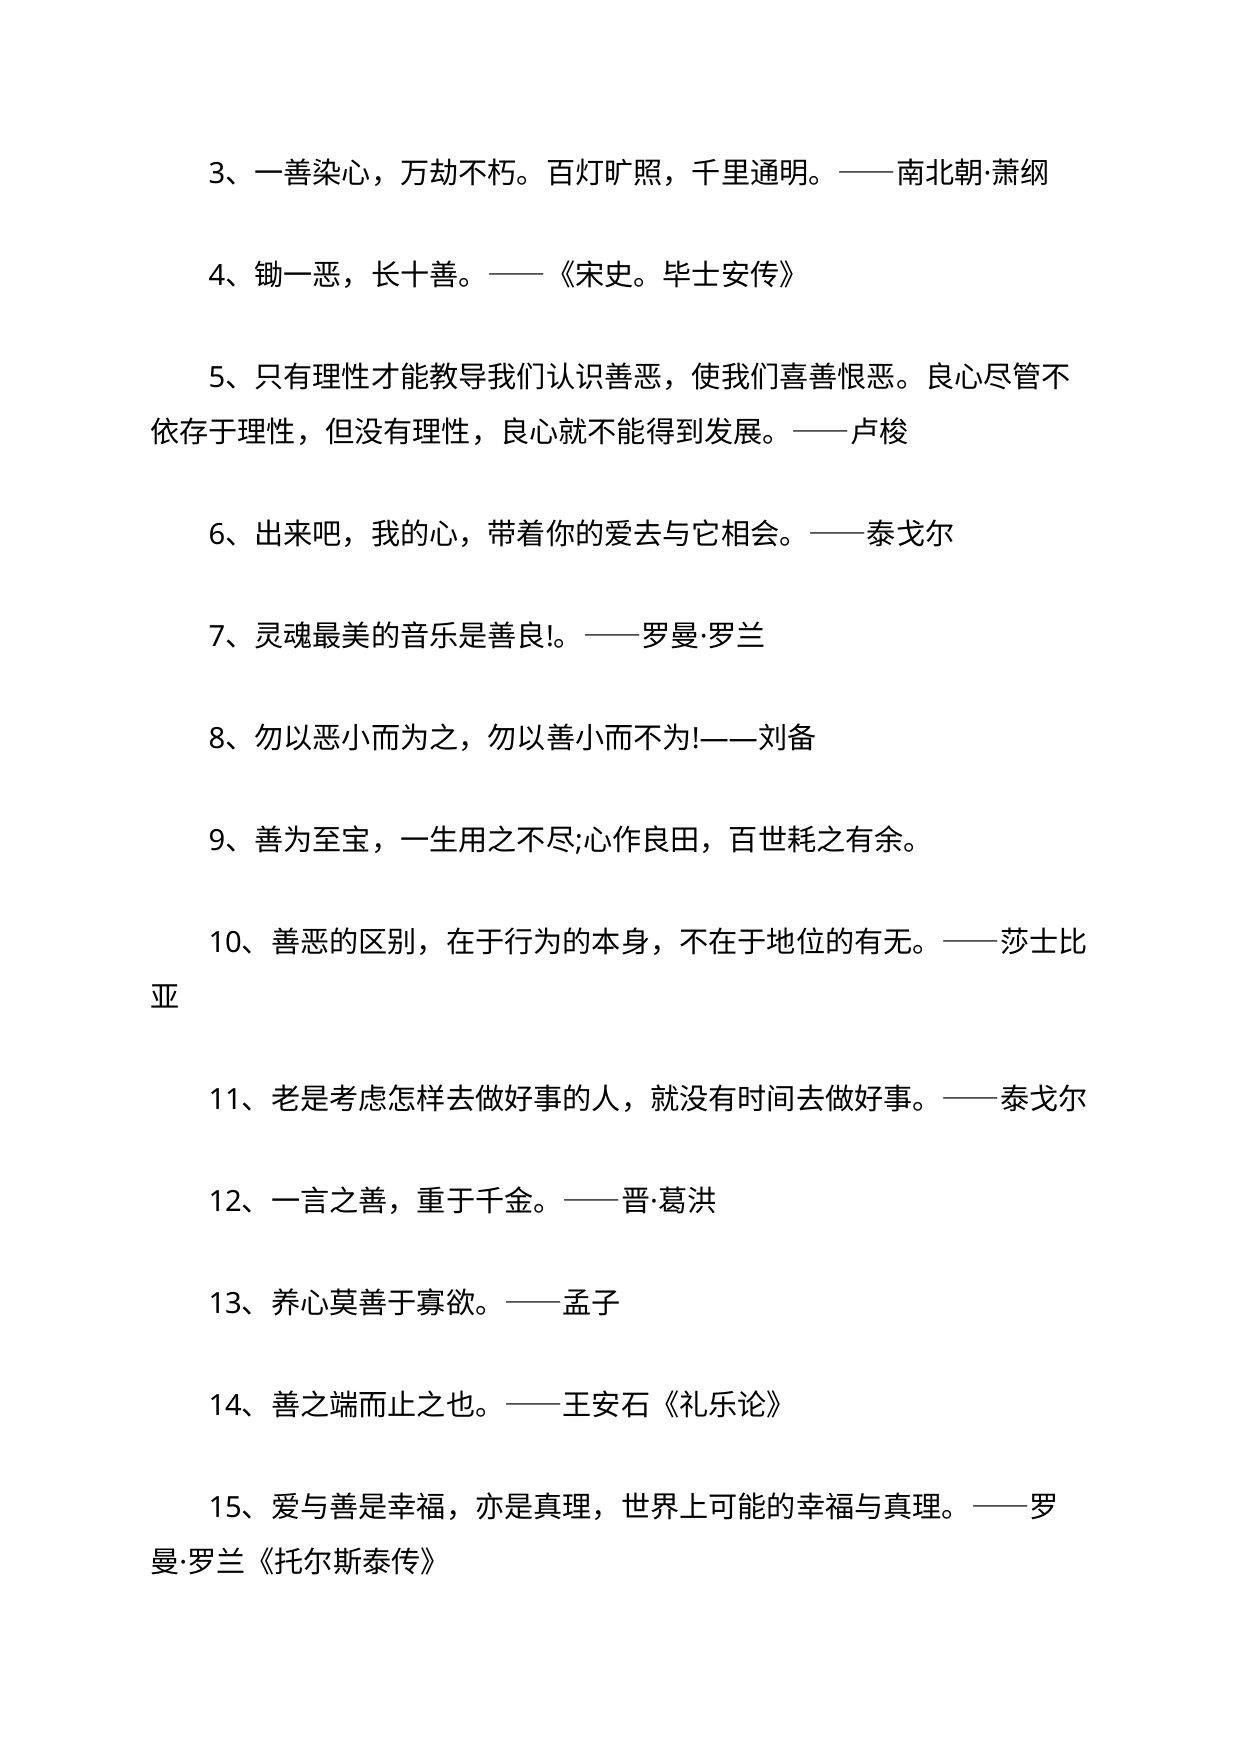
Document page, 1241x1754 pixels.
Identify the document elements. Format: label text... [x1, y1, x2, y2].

text 9、善为至宝，一生用之不尽;心作良田，百世耗之有余。 [150, 817, 1090, 859]
text 15、爱与善是幸福，亦是真理，世界上可能的幸福与真理。——罗曼·罗兰《托尔斯泰传》 [150, 1483, 1090, 1581]
text 12、一言之善，重于千金。——晋·葛洪 [150, 1177, 1090, 1220]
text 4、锄一恶，长十善。——《宋史。毕士安传》 [150, 252, 1090, 294]
text 8、勿以恶小而为之，勿以善小而不为!——刘备 [150, 715, 1090, 757]
text 13、养心莫善于寡欲。——孟子 [150, 1279, 1090, 1322]
text 6、出来吧，我的心，带着你的爱去与它相会。——泰戈尔 [150, 511, 1090, 553]
text 7、灵魂最美的音乐是善良!。——罗曼·罗兰 [150, 613, 1090, 655]
text 5、只有理性才能教导我们认识善恶，使我们喜善恨恶。良心尽管不依存于理性，但没有理性，良心就不能得到发展。——卢梭 [150, 354, 1090, 451]
text 10、善恶的区别，在于行为的本身，不在于地位的有无。——莎士比亚 [150, 919, 1090, 1016]
text 3、一善染心，万劫不朽。百灯旷照，千里通明。——南北朝·萧纲 [150, 150, 1090, 192]
text 11、老是考虑怎样去做好事的人，就没有时间去做好事。——泰戈尔 [150, 1075, 1090, 1118]
text 14、善之端而止之也。——王安石《礼乐论》 [150, 1381, 1090, 1424]
